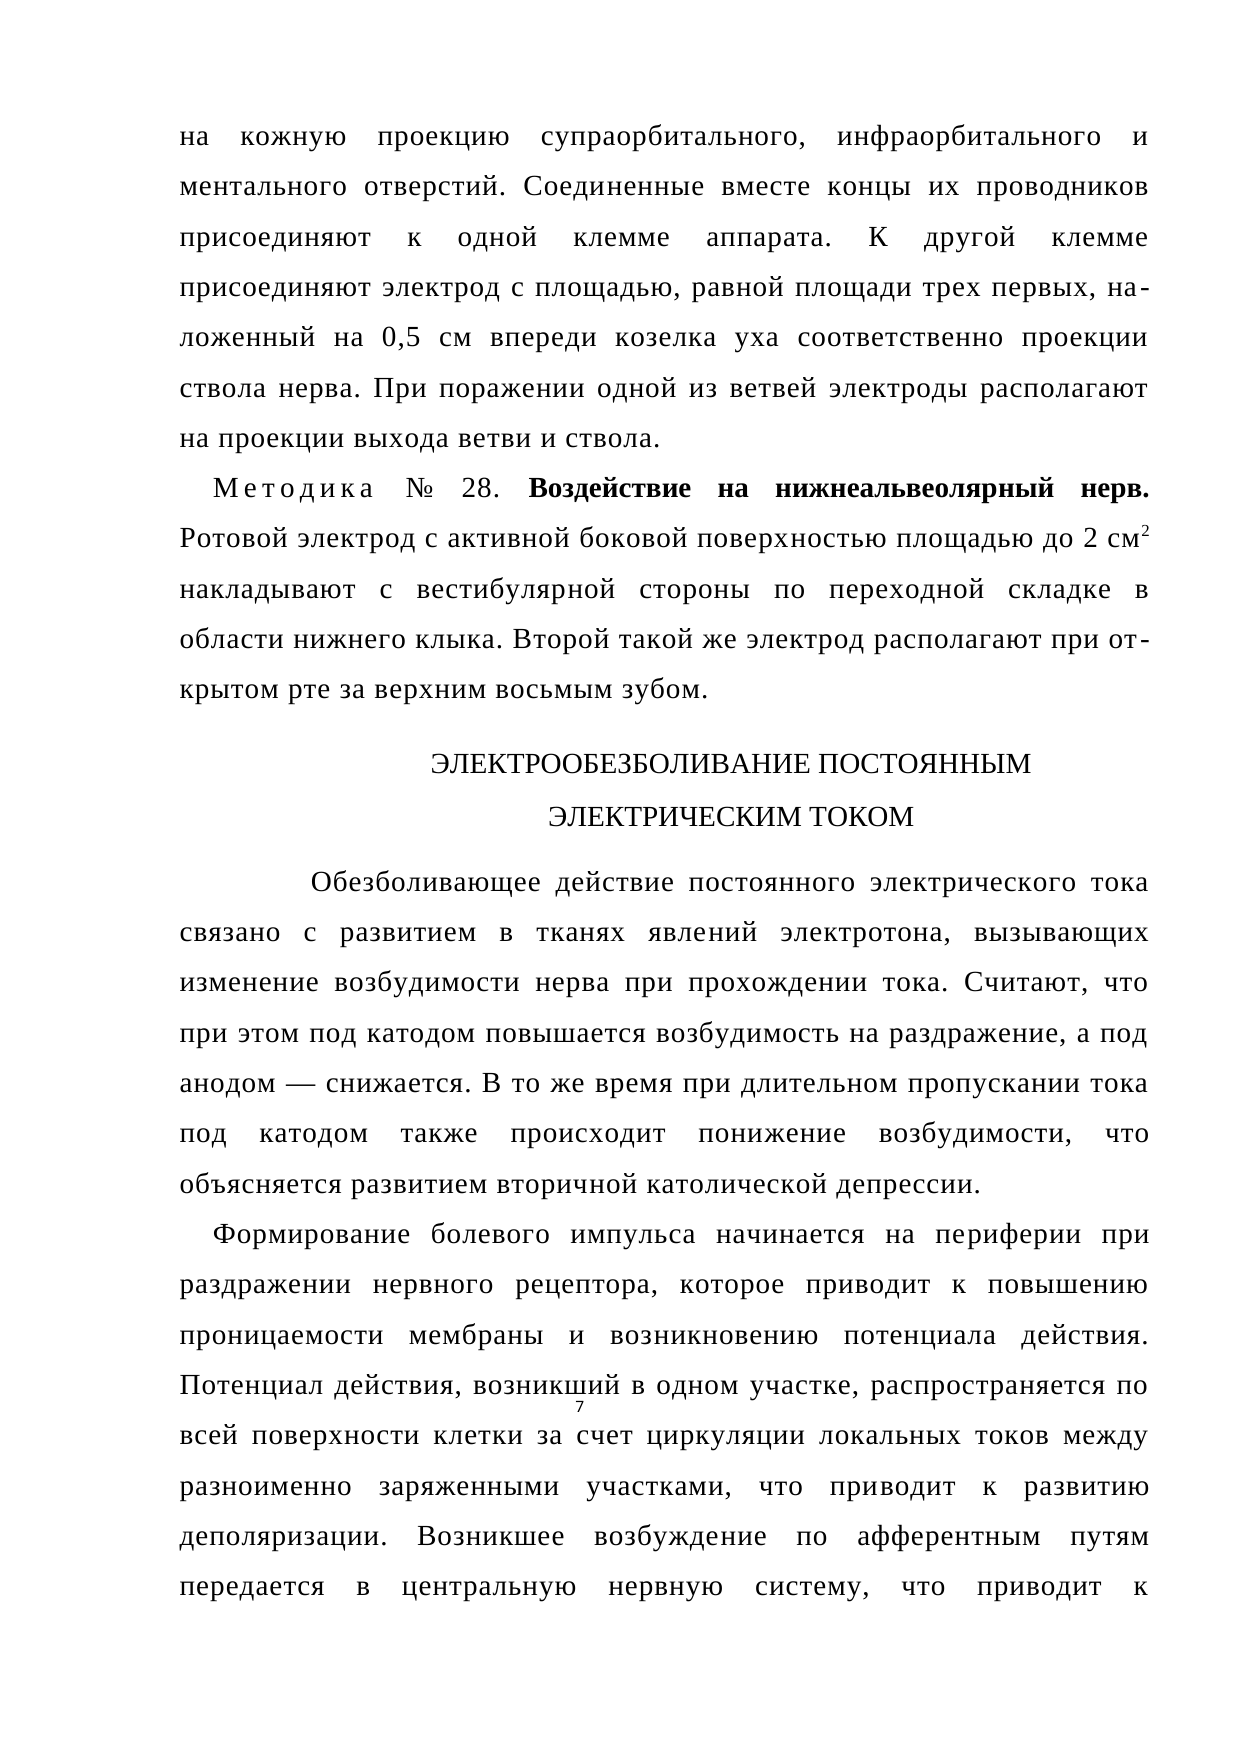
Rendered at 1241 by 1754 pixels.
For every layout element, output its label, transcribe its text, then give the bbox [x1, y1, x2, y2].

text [179, 118, 1149, 453]
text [179, 1216, 1149, 1602]
text ЭЛЕКТРООБЕЗБОЛИВАНИЕ ПОСТОЯННЫМ [179, 746, 1152, 779]
text Методика № 28. Воздействие на нижнеальвеолярный нерв. Ротовой электрод с активной боковой поверхностью площадью до 2 см2 накладывают с вестибулярной стороны по переходной складке в области нижнего клыка. Второй такой же электрод располагают при открытом рте за верхним восьмым зубом. [179, 470, 1149, 705]
text Обезболивающее действие постоянного электрического тока связано с развитием в тканях явлений электротона, вызывающих изменение возбудимости нерва при прохождении тока. Считают, что при этом под катодом повышается возбудимость на раздражение, а под анодом — снижается. В то же время при длительном пропускании тока под катодом также происходит понижение возбудимости, что объясняется развитием вторичной католической депрессии. [179, 864, 1149, 1199]
text ЭЛЕКТРИЧЕСКИМ ТОКОМ [179, 799, 1152, 833]
